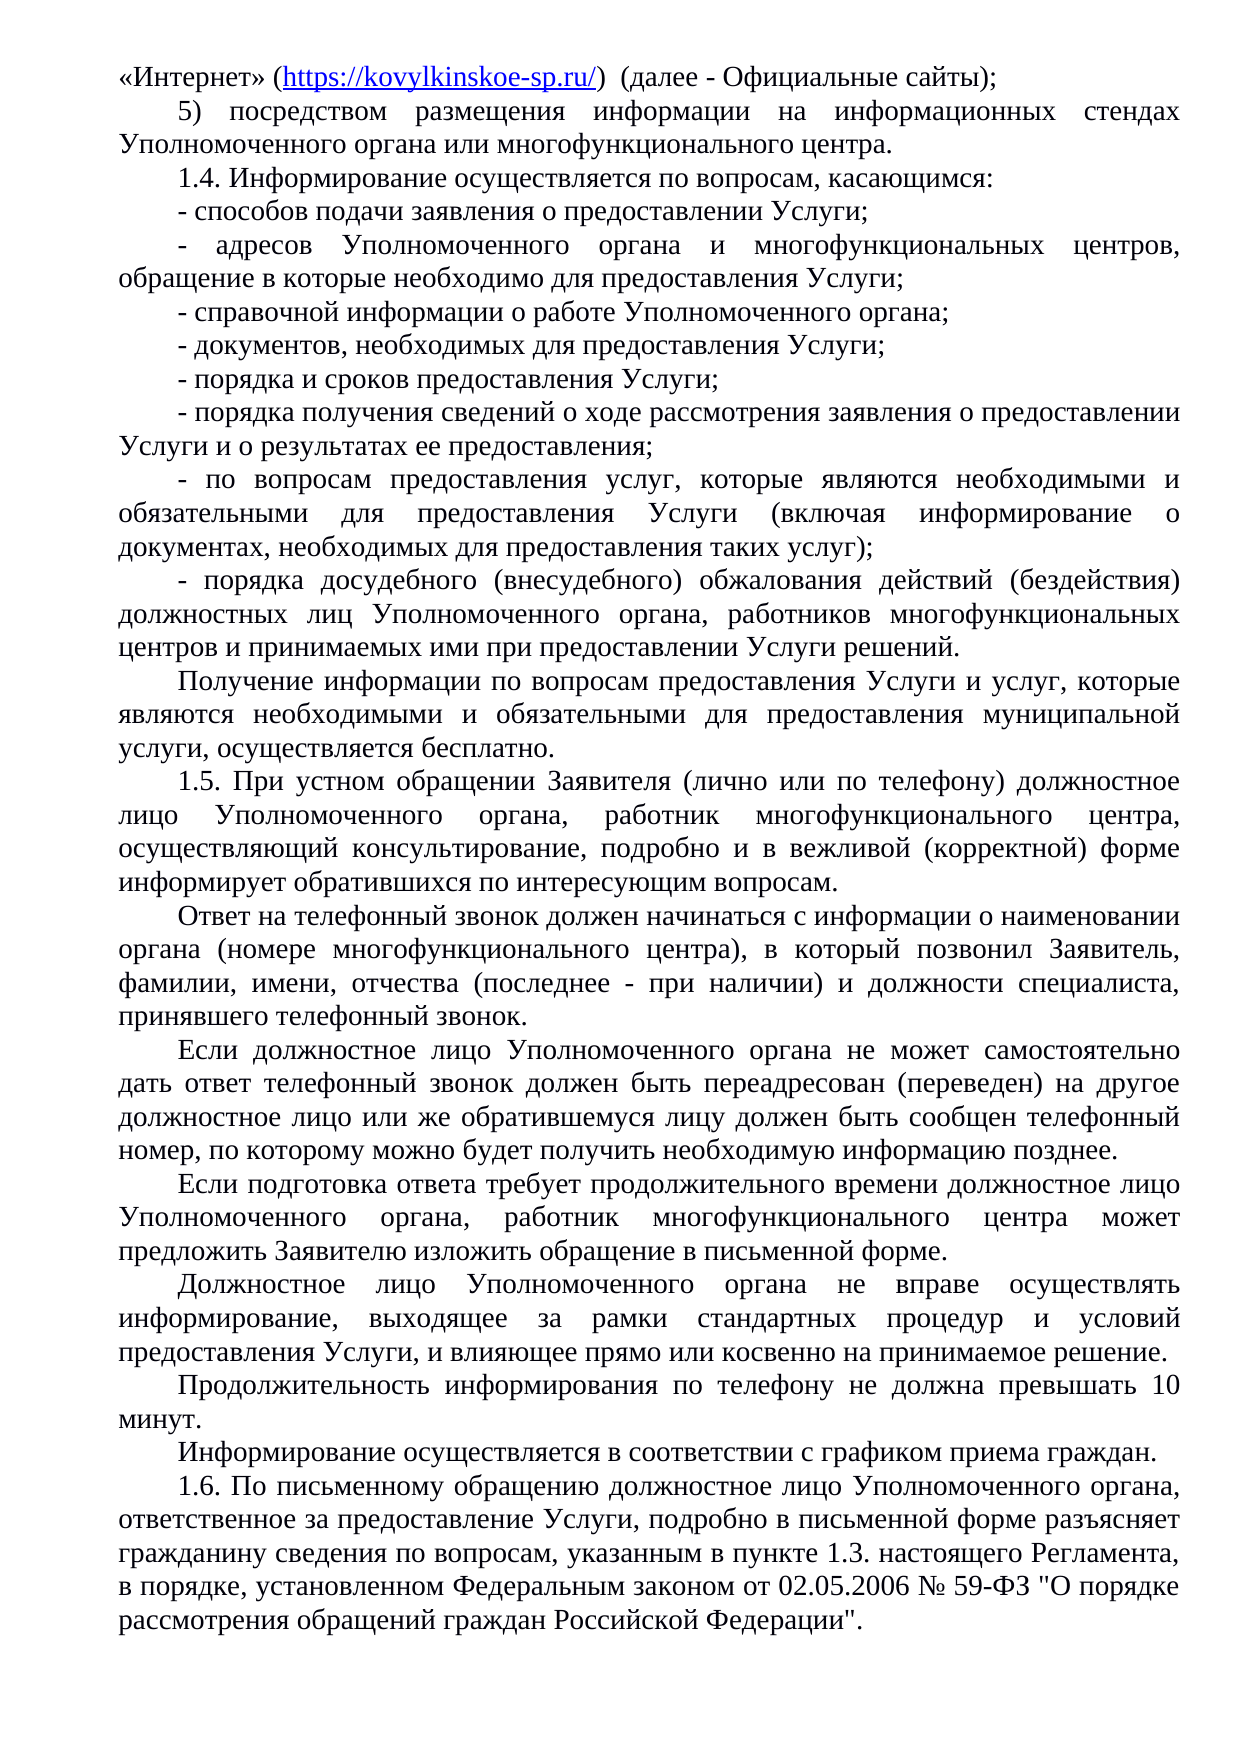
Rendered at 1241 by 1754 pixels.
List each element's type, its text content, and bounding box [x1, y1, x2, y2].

text 5) посредством размещения информации на информационных стендах Уполномоченного органа или многофункционального центра. [118, 93, 1181, 160]
text Если подготовка ответа требует продолжительного времени должностное лицо Уполномоченного органа, работник многофункционального центра может предложить Заявителю изложить обращение в письменной форме. [118, 1166, 1181, 1267]
text Получение информации по вопросам предоставления Услуги и услуг, которые являются необходимыми и обязательными для предоставления муниципальной услуги, осуществляется бесплатно. [118, 663, 1181, 763]
text Ответ на телефонный звонок должен начинаться с информации о наименовании органа (номере многофункционального центра), в который позвонил Заявитель, фамилии, имени, отчества (последнее - при наличии) и должности специалиста, принявшего телефонный звонок. [118, 898, 1181, 1032]
text - порядка и сроков предоставления Услуги; [118, 361, 1181, 394]
text - порядка получения сведений о ходе рассмотрения заявления о предоставлении Услуги и о результатах ее предоставления; [118, 394, 1181, 462]
text - адресов Уполномоченного органа и многофункциональных центров, обращение в которые необходимо для предоставления Услуги; [118, 227, 1181, 294]
text - порядка досудебного (внесудебного) обжалования действий (бездействия) должностных лиц Уполномоченного органа, работников многофункциональных центров и принимаемых ими при предоставлении Услуги решений. [118, 562, 1181, 663]
text Должностное лицо Уполномоченного органа не вправе осуществлять информирование, выходящее за рамки стандартных процедур и условий предоставления Услуги, и влияющее прямо или косвенно на принимаемое решение. [118, 1267, 1181, 1367]
text Если должностное лицо Уполномоченного органа не может самостоятельно дать ответ телефонный звонок должен быть переадресован (переведен) на другое должностное лицо или же обратившемуся лицу должен быть сообщен телефонный номер, по которому можно будет получить необходимую информацию позднее. [118, 1032, 1181, 1166]
text Информирование осуществляется в соответствии с графиком приема граждан. [118, 1434, 1181, 1468]
text - способов подачи заявления о предоставлении Услуги; [118, 193, 1181, 227]
text - по вопросам предоставления услуг, которые являются необходимыми и обязательными для предоставления Услуги (включая информирование о документах, необходимых для предоставления таких услуг); [118, 462, 1181, 562]
text 1.6. По письменному обращению должностное лицо Уполномоченного органа, ответственное за предоставление Услуги, подробно в письменной форме разъясняет гражданину сведения по вопросам, указанным в пункте 1.3. настоящего Регламента, в порядке, установленном Федеральным законом от 02.05.2006 № 59-ФЗ "О порядке рассмотрения обращений граждан Российской Федерации". [118, 1468, 1181, 1636]
text 1.5. При устном обращении Заявителя (лично или по телефону) должностное лицо Уполномоченного органа, работник многофункционального центра, осуществляющий консультирование, подробно и в вежливой (корректной) форме информирует обратившихся по интересующим вопросам. [118, 763, 1181, 898]
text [118, 59, 1181, 93]
text - справочной информации о работе Уполномоченного органа; [118, 294, 1181, 327]
text 1.4. Информирование осуществляется по вопросам, касающимся: [118, 160, 1181, 193]
text - документов, необходимых для предоставления Услуги; [118, 327, 1181, 361]
text Продолжительность информирования по телефону не должна превышать 10 минут. [118, 1367, 1181, 1434]
